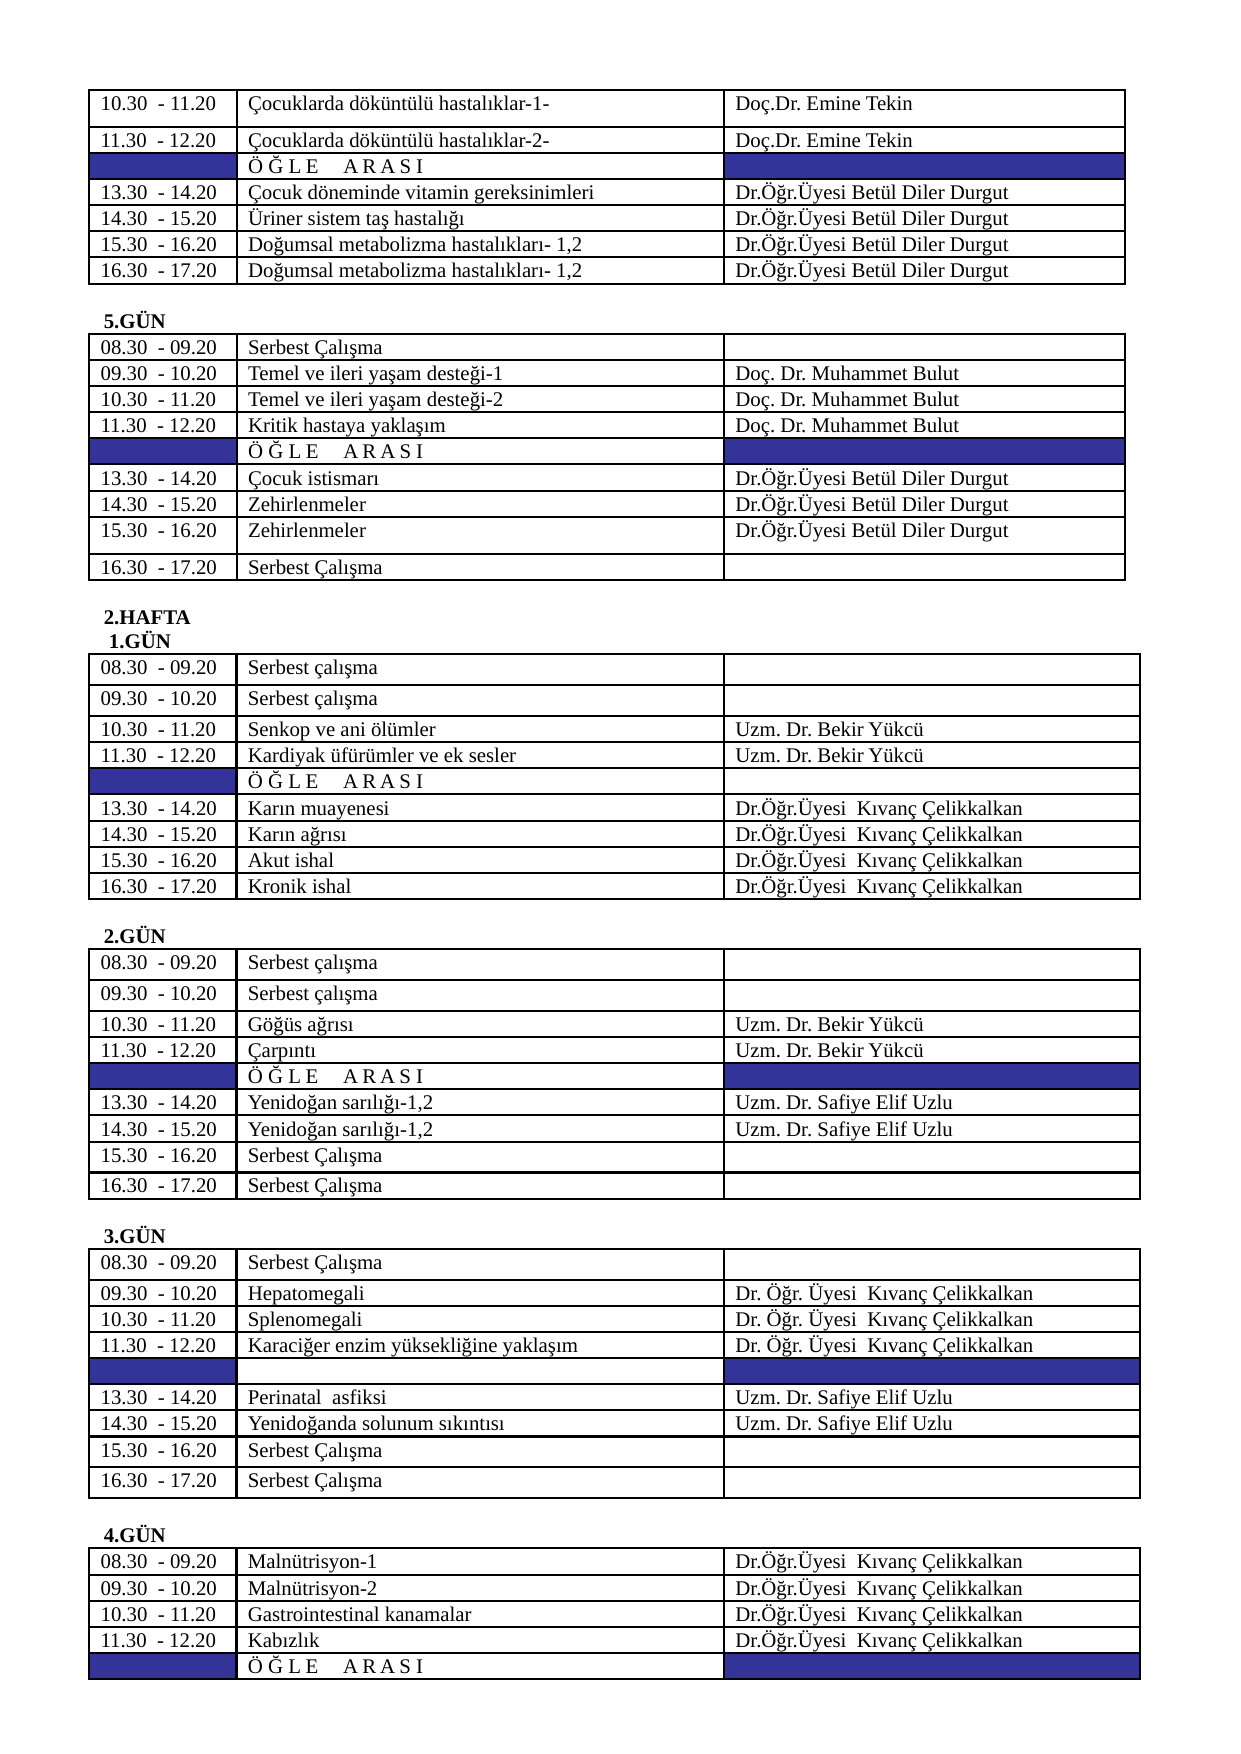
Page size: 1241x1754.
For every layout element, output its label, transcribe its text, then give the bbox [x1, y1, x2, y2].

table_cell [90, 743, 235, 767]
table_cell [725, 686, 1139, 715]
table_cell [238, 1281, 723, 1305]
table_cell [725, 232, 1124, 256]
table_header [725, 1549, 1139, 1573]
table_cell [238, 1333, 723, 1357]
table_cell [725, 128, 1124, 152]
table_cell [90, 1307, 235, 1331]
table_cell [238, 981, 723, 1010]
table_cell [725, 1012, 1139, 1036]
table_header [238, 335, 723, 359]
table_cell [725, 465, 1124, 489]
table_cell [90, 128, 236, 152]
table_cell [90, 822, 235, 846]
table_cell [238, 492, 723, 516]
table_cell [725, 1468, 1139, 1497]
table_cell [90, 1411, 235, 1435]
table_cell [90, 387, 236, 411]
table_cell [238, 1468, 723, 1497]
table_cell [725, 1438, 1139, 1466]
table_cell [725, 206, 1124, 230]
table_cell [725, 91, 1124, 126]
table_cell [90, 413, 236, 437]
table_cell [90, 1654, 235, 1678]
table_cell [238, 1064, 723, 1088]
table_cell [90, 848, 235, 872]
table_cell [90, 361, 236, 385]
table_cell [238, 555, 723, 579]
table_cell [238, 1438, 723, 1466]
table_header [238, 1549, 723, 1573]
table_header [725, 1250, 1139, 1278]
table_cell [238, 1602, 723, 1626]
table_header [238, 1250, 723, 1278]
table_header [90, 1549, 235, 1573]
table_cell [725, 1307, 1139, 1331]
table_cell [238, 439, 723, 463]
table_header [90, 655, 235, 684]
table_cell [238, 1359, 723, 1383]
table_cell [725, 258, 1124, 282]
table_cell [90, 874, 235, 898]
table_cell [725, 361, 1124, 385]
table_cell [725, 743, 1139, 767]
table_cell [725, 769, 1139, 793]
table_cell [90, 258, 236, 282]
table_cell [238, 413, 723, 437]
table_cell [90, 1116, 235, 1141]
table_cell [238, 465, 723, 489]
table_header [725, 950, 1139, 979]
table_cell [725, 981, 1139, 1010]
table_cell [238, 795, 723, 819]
text 5.GÜN [103, 308, 1167, 333]
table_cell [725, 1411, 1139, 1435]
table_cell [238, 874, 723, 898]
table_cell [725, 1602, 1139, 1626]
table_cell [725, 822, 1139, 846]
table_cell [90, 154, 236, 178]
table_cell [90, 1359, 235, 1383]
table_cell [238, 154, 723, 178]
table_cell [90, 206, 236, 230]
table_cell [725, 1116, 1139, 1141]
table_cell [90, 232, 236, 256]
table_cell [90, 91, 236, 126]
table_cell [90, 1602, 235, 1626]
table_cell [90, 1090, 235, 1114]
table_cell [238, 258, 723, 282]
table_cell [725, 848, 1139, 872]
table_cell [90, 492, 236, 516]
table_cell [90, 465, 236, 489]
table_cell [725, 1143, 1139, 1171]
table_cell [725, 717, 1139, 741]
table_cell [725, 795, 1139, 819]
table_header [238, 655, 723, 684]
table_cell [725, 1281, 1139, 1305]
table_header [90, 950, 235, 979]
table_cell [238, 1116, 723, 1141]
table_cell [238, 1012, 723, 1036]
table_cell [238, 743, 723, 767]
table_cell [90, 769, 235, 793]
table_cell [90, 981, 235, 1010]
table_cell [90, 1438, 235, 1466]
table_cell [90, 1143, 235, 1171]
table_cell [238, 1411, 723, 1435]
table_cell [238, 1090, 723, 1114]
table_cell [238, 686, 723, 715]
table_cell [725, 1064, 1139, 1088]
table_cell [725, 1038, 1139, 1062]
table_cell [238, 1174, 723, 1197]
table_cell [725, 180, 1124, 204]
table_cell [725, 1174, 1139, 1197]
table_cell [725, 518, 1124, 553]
text 1.GÜN [103, 629, 1167, 653]
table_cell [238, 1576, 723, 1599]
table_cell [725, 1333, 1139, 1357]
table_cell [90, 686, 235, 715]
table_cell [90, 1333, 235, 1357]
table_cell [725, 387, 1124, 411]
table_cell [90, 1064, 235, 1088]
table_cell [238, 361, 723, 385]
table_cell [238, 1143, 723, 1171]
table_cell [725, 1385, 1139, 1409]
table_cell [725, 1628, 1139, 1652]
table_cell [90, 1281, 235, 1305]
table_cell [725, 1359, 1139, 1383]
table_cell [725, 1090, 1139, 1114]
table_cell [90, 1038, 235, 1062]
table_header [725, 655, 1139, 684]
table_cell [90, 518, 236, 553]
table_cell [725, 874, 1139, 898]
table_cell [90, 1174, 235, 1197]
text 4.GÜN [103, 1523, 1167, 1547]
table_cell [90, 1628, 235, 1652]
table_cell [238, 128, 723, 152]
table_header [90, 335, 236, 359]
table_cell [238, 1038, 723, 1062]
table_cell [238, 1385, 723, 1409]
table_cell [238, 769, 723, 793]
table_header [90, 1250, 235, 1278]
text 2.HAFTA [103, 605, 1167, 629]
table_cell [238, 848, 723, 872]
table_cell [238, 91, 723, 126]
text 2.GÜN [103, 924, 1167, 948]
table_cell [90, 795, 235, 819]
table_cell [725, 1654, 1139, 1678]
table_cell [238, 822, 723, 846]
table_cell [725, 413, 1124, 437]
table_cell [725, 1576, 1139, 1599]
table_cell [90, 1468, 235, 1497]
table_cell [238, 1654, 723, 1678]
text 3.GÜN [103, 1224, 1167, 1248]
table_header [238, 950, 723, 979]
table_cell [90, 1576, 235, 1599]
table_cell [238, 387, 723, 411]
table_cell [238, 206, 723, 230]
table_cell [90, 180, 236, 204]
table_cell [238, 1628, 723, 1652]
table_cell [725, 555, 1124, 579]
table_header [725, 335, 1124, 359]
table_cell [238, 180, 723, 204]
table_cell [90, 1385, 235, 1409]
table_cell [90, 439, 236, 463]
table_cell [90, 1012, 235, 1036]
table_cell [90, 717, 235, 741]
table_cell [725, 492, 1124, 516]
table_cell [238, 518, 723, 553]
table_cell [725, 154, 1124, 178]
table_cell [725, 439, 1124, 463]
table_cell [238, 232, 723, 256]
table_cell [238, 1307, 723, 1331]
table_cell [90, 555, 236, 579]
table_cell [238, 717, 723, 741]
